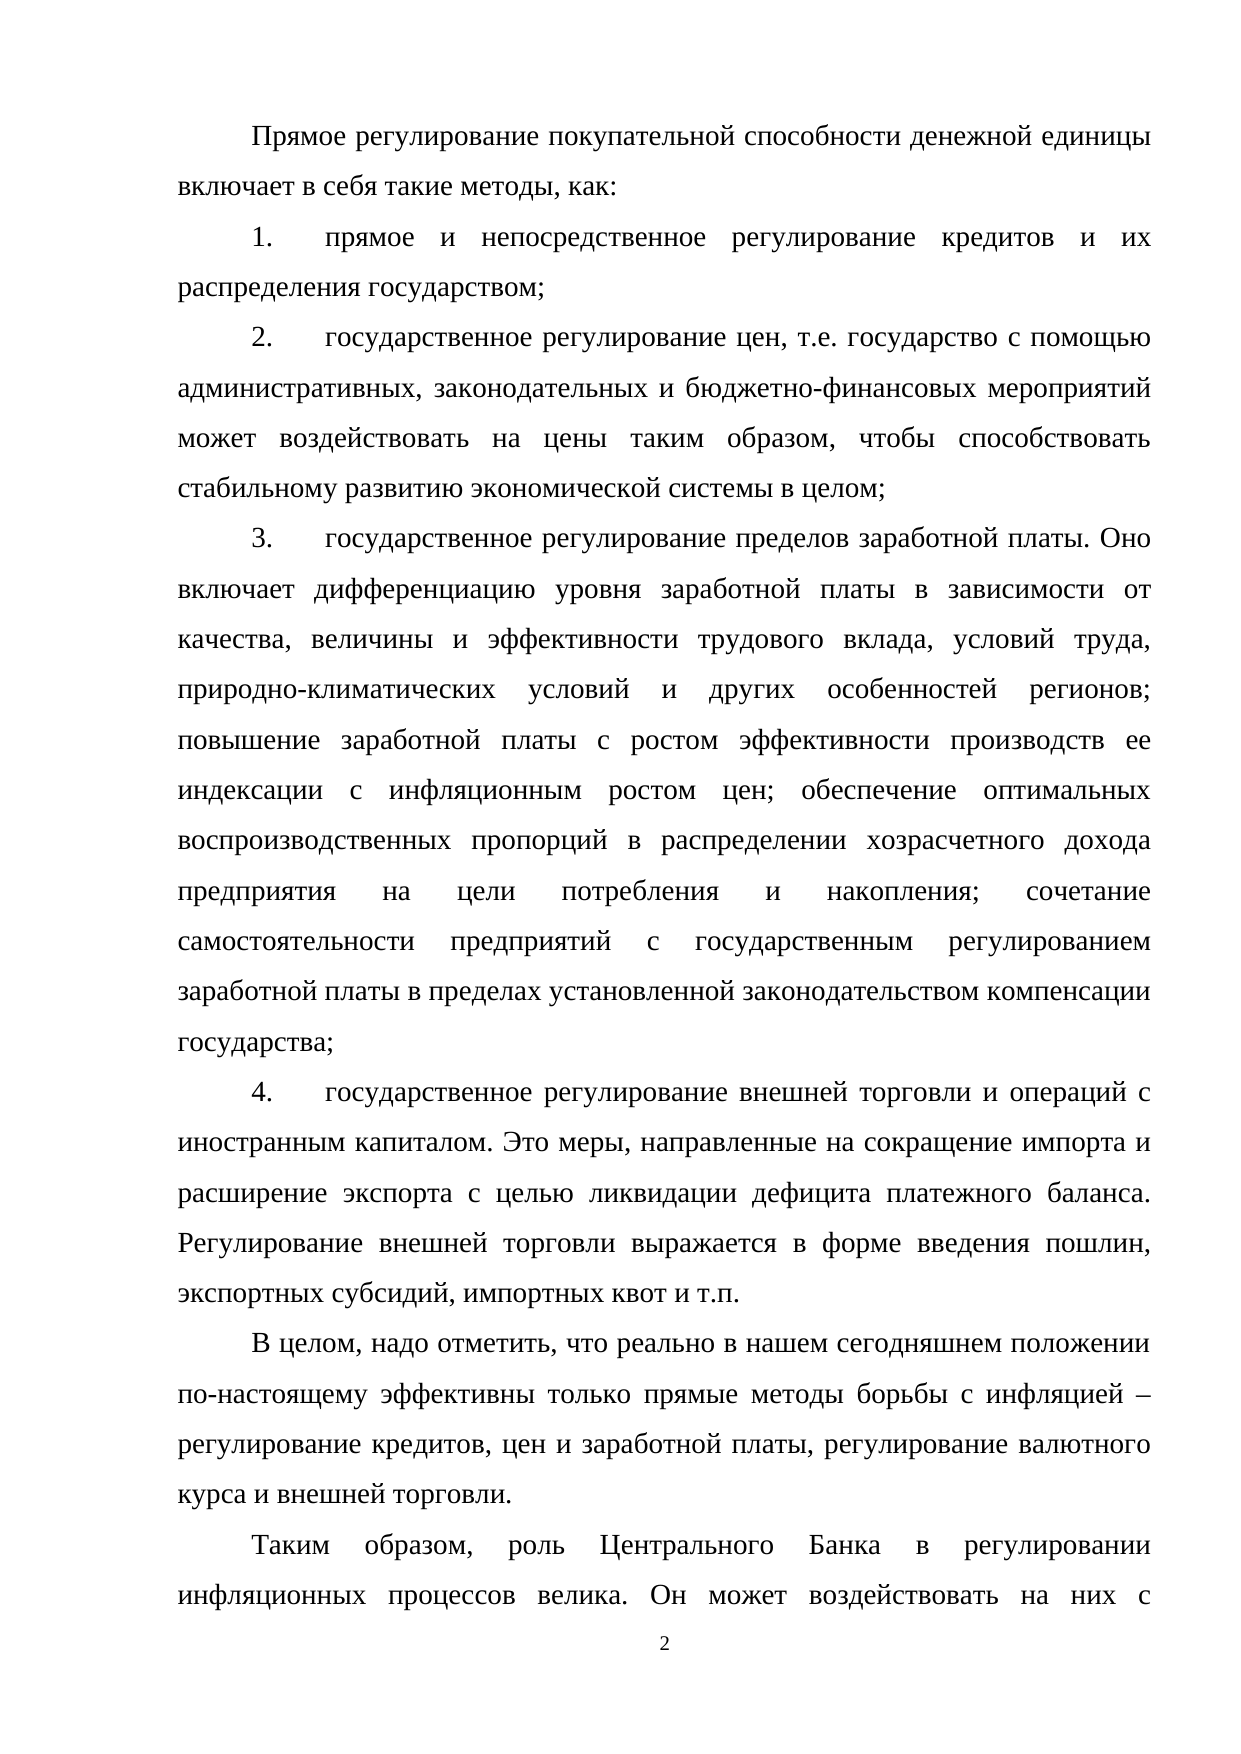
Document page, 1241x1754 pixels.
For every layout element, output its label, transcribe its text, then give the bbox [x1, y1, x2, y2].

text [177, 1527, 1152, 1611]
text Прямое регулирование покупательной способности денежной единицы включает в себя такие методы, как: [177, 118, 1152, 202]
list государственное регулирование пределов заработной платы. Оно включает дифференциацию уровня заработной платы в зависимости от качества, величины и эффективности трудового вклада, условий труда, природно-климатических условий и других особенностей регионов; повышение заработной платы с ростом эффективности производств ее индексации с инфляционным ростом цен; обеспечение оптимальных воспроизводственных пропорций в распределении хозрасчетного дохода предприятия на цели потребления и накопления; сочетание самостоятельности предприятий с государственным регулированием заработной платы в пределах установленной законодательством компенсации государства; [177, 521, 1152, 1057]
list государственное регулирование внешней торговли и операций с иностранным капиталом. Это меры, направленные на сокращение импорта и расширение экспорта с целью ликвидации дефицита платежного баланса. Регулирование внешней торговли выражается в форме введения пошлин, экспортных субсидий, импортных квот и т.п. [177, 1074, 1152, 1309]
list государственное регулирование цен, т.е. государство с помощью административных, законодательных и бюджетно-финансовых мероприятий может воздействовать на цены таким образом, чтобы способствовать стабильному развитию экономической системы в целом; [177, 319, 1152, 504]
list прямое и непосредственное регулирование кредитов и их распределения государством; [177, 219, 1152, 303]
text В целом, надо отметить, что реально в нашем сегодняшнем положении по-настоящему эффективны только прямые методы борьбы с инфляцией – регулирование кредитов, цен и заработной платы, регулирование валютного курса и внешней торговли. [177, 1326, 1152, 1510]
